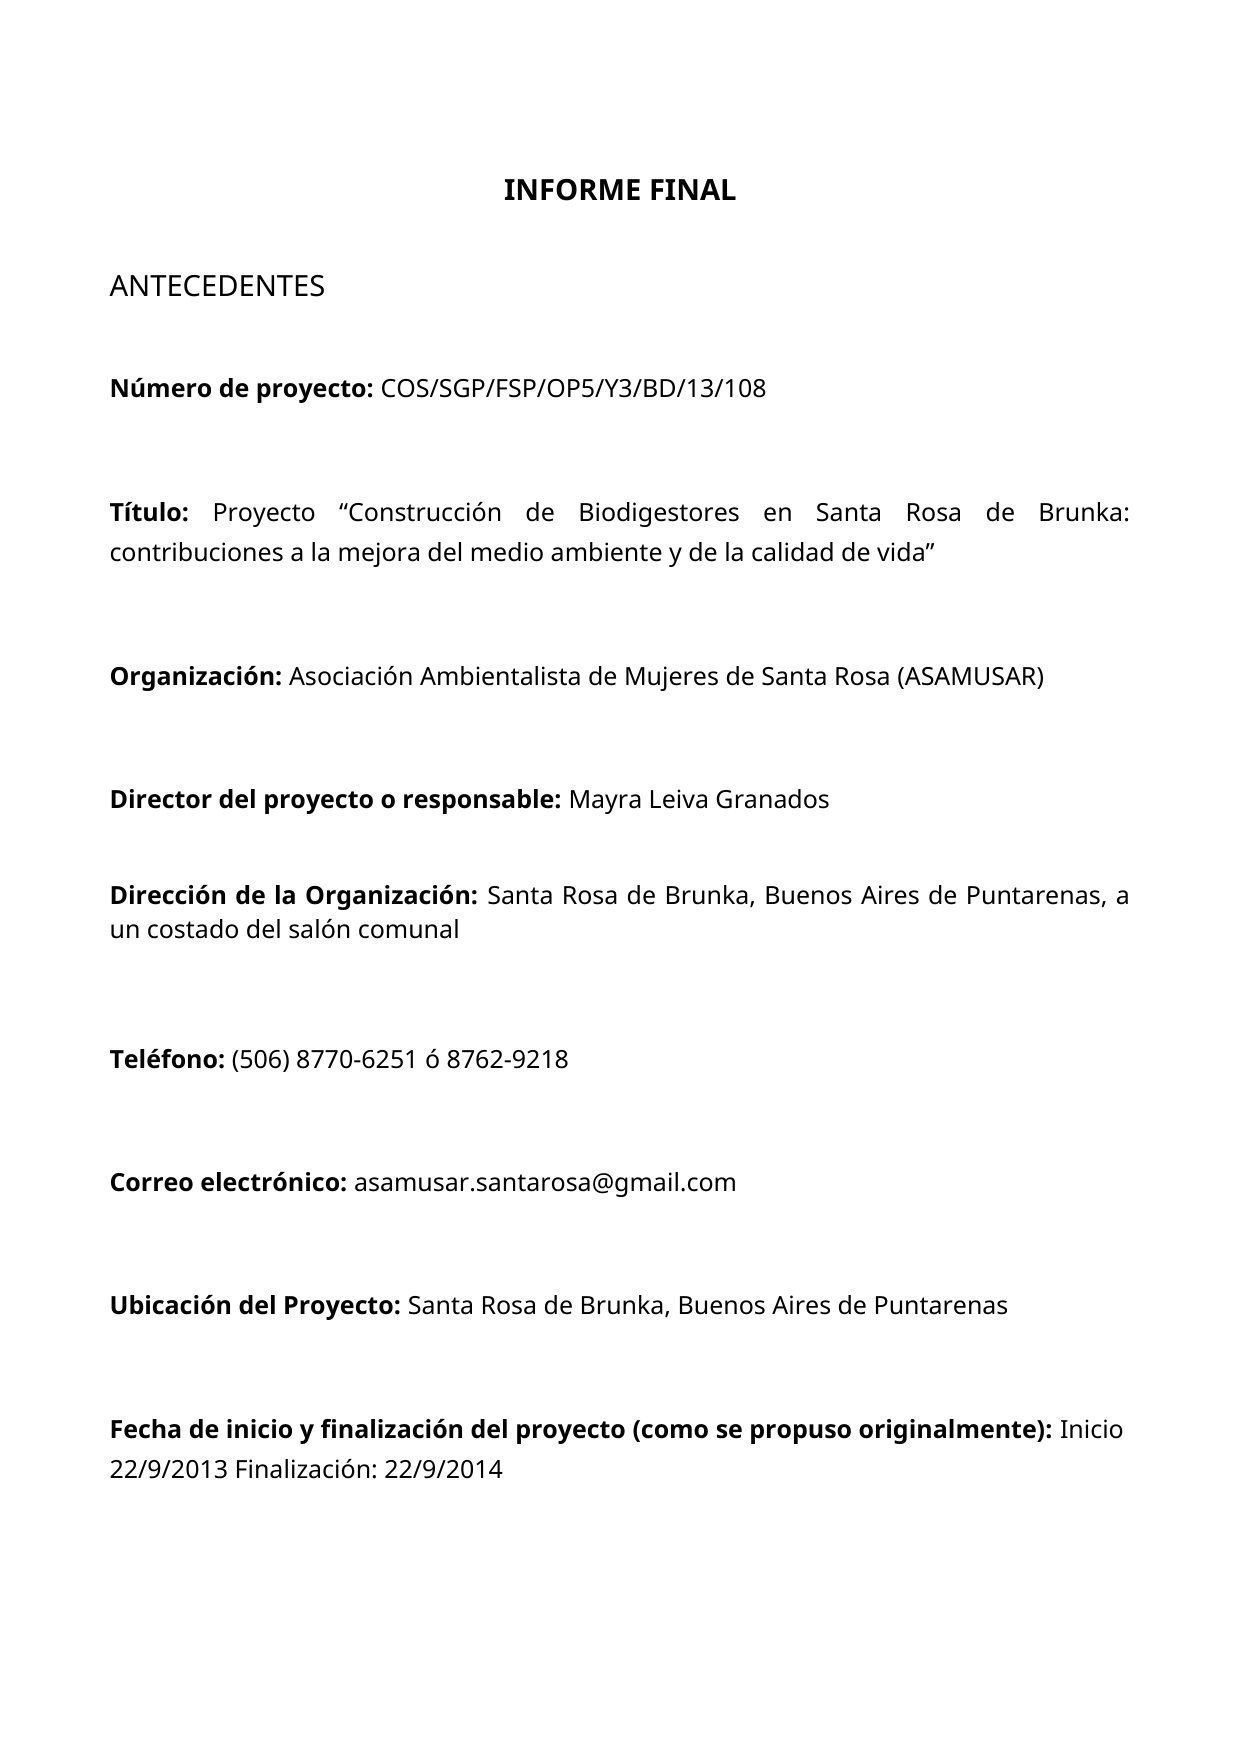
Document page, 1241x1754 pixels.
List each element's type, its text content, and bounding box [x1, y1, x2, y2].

text Teléfono: (506) 8770-6251 ó 8762-9218 [109, 1041, 1131, 1075]
subtitle Informe final [109, 169, 1131, 209]
text Correo electrónico: asamusar.santarosa@gmail.com [109, 1164, 1131, 1199]
text Ubicación del Proyecto: Santa Rosa de Brunka, Buenos Aires de Puntarenas [109, 1288, 1131, 1322]
subtitle ANTECEDENTES [109, 265, 1131, 305]
text Organización: Asociación Ambientalista de Mujeres de Santa Rosa (ASAMUSAR) [109, 658, 1131, 692]
text Número de proyecto: COS/SGP/FSP/OP5/Y3/BD/13/108 [109, 371, 1131, 405]
text Dirección de la Organización: Santa Rosa de Brunka, Buenos Aires de Puntarenas, a un costado del salón comunal [109, 877, 1131, 946]
text Título: Proyecto “Construcción de Biodigestores en Santa Rosa de Brunka: contribuciones a la mejora del medio ambiente y de la calidad de vida” [109, 494, 1131, 569]
text Director del proyecto o responsable: Mayra Leiva Granados [109, 782, 1131, 816]
text Fecha de inicio y finalización del proyecto (como se propuso originalmente): Inicio 22/9/2013 Finalización: 22/9/2014 [109, 1411, 1131, 1486]
